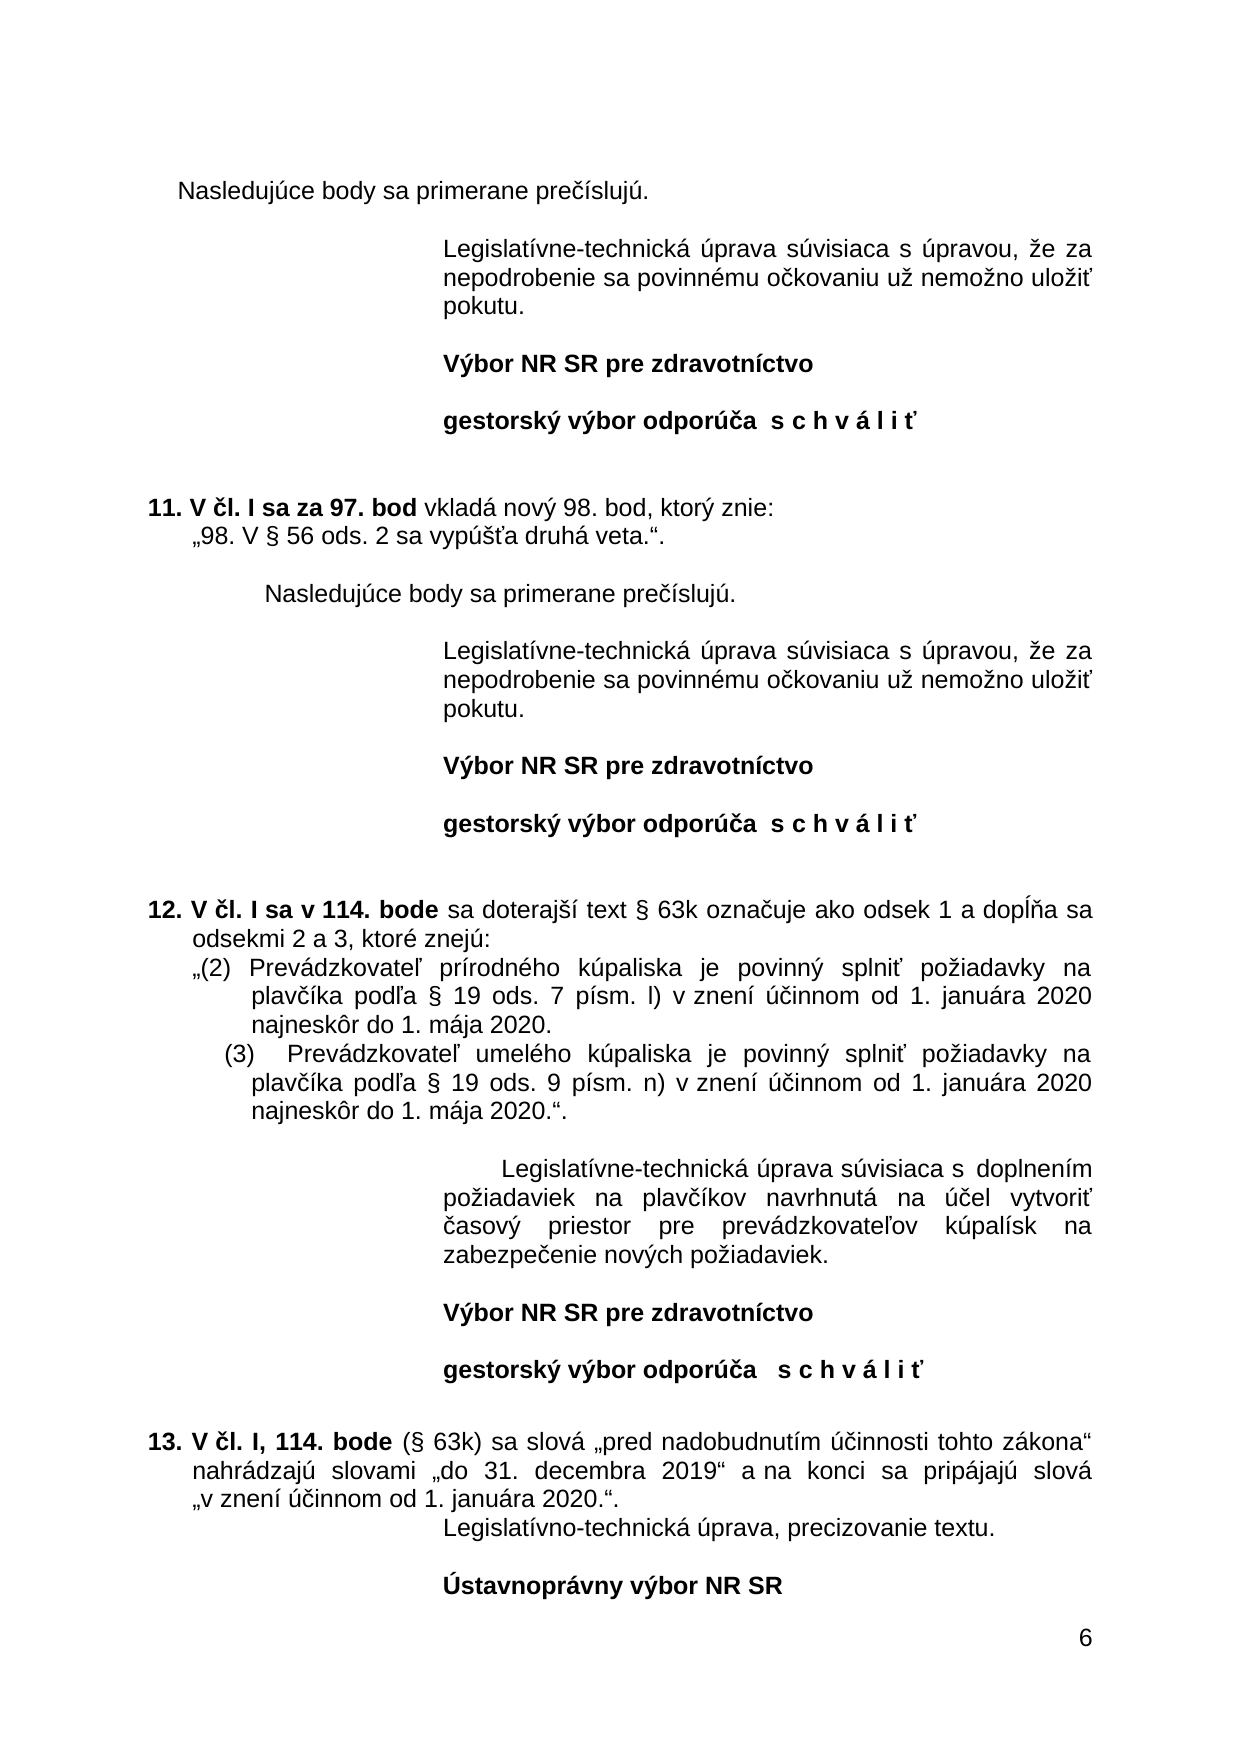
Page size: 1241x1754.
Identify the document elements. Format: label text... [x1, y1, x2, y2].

text Výbor NR SR pre zdravotníctvo [443, 349, 1093, 378]
text gestorský výbor odporúča s c h v á l i ť [443, 406, 1093, 435]
text „(2) Prevádzkovateľ prírodného kúpaliska je povinný splniť požiadavky na plavčíka podľa § 19 ods. 7 písm. l) v znení účinnom od 1. januára 2020 najneskôr do 1. mája 2020. [192, 953, 1093, 1039]
text Nasledujúce body sa primerane prečíslujú. [177, 176, 1093, 205]
text (3) Prevádzkovateľ umelého kúpaliska je povinný splniť požiadavky na plavčíka podľa § 19 ods. 9 písm. n) v znení účinnom od 1. januára 2020 najneskôr do 1. mája 2020.“. [192, 1039, 1093, 1125]
text 12. V čl. I sa v 114. bode sa doterajší text § 63k označuje ako odsek 1 a dopĺňa sa odsekmi 3, ktoré znejú: [148, 895, 1093, 953]
text Legislatívne-technická úprava súvisiaca s úpravou, že za nepodrobenie sa povinnému očkovaniu už nemožno uložiť pokutu. [443, 636, 1093, 723]
text 13. V čl. I, 114. bode (§ 63k) sa slová „pred nadobudnutím účinnosti tohto zákona“ nahrádzajú slovami „do 31. decembra 2019“ a na konci sa pripájajú slová „v znení účinnom od 1. januára 2020.“. [148, 1427, 1093, 1513]
text Legislatívne-technická úprava súvisiaca s úpravou, že za nepodrobenie sa povinnému očkovaniu už nemožno uložiť pokutu. [443, 234, 1093, 320]
text Výbor NR SR pre zdravotníctvo [443, 1298, 1093, 1326]
text „98. V § 56 ods. 2 sa vypúšťa druhá veta.“. [192, 521, 1093, 550]
text gestorský výbor odporúča s c h v á l i ť [443, 1355, 1093, 1384]
text gestorský výbor odporúča s c h v á l i ť [443, 809, 1093, 838]
text 11. V čl. I sa za 97. bod vkladá nový 98. bod, ktorý znie: [148, 493, 1093, 521]
text Ústavnoprávny výbor NR SR [148, 1571, 1093, 1599]
text Výbor NR SR pre zdravotníctvo [443, 751, 1093, 780]
text Legislatívne-technická úprava súvisiaca s doplnením požiadaviek na plavčíkov navrhnutá na účel vytvoriť časový priestor pre prevádzkovateľov kúpalísk na zabezpečenie nových požiadaviek. [74, 1154, 1093, 1269]
text Nasledujúce body sa primerane prečíslujú. [223, 579, 1093, 608]
list Legislatívno-technická úprava, precizovanie textu. [443, 1513, 1093, 1542]
